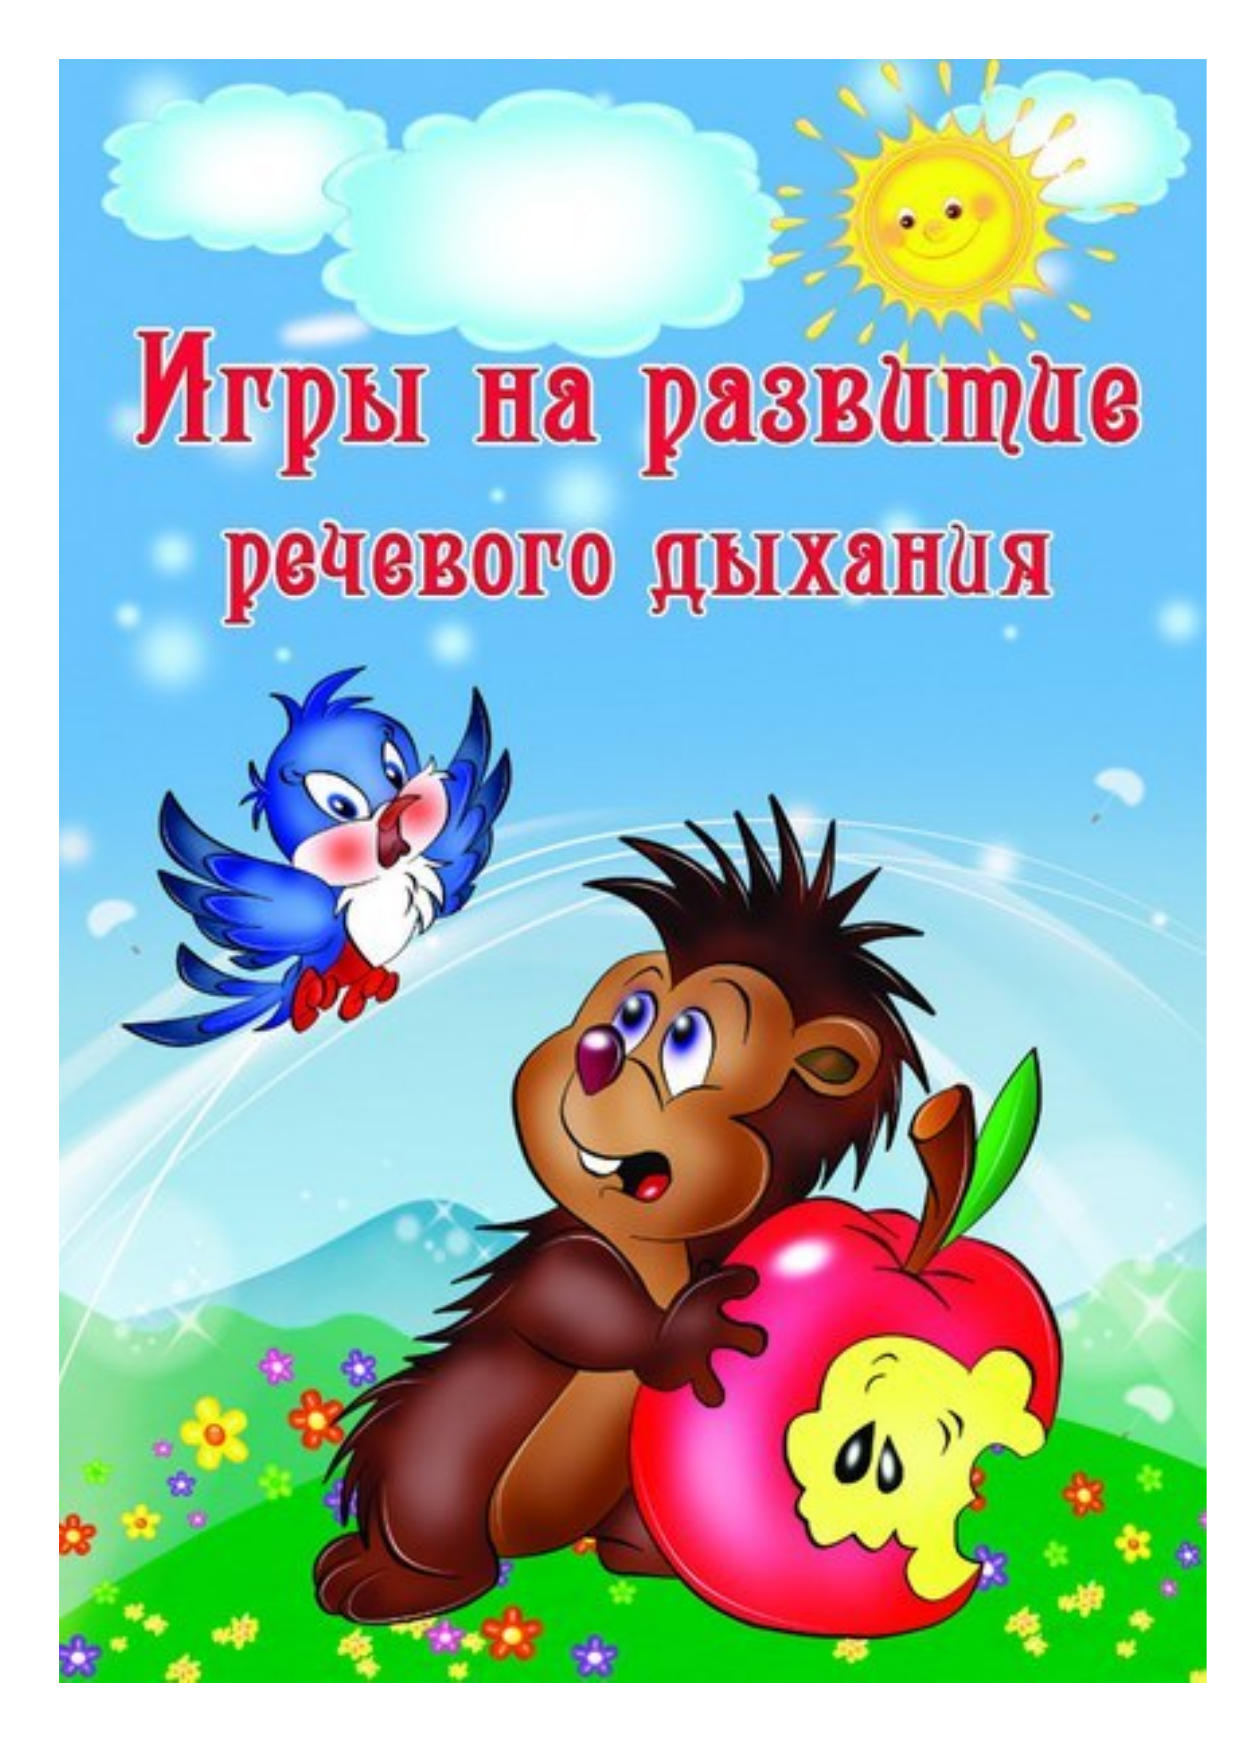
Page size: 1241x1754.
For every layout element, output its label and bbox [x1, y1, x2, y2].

picture [59, 59, 1207, 1683]
